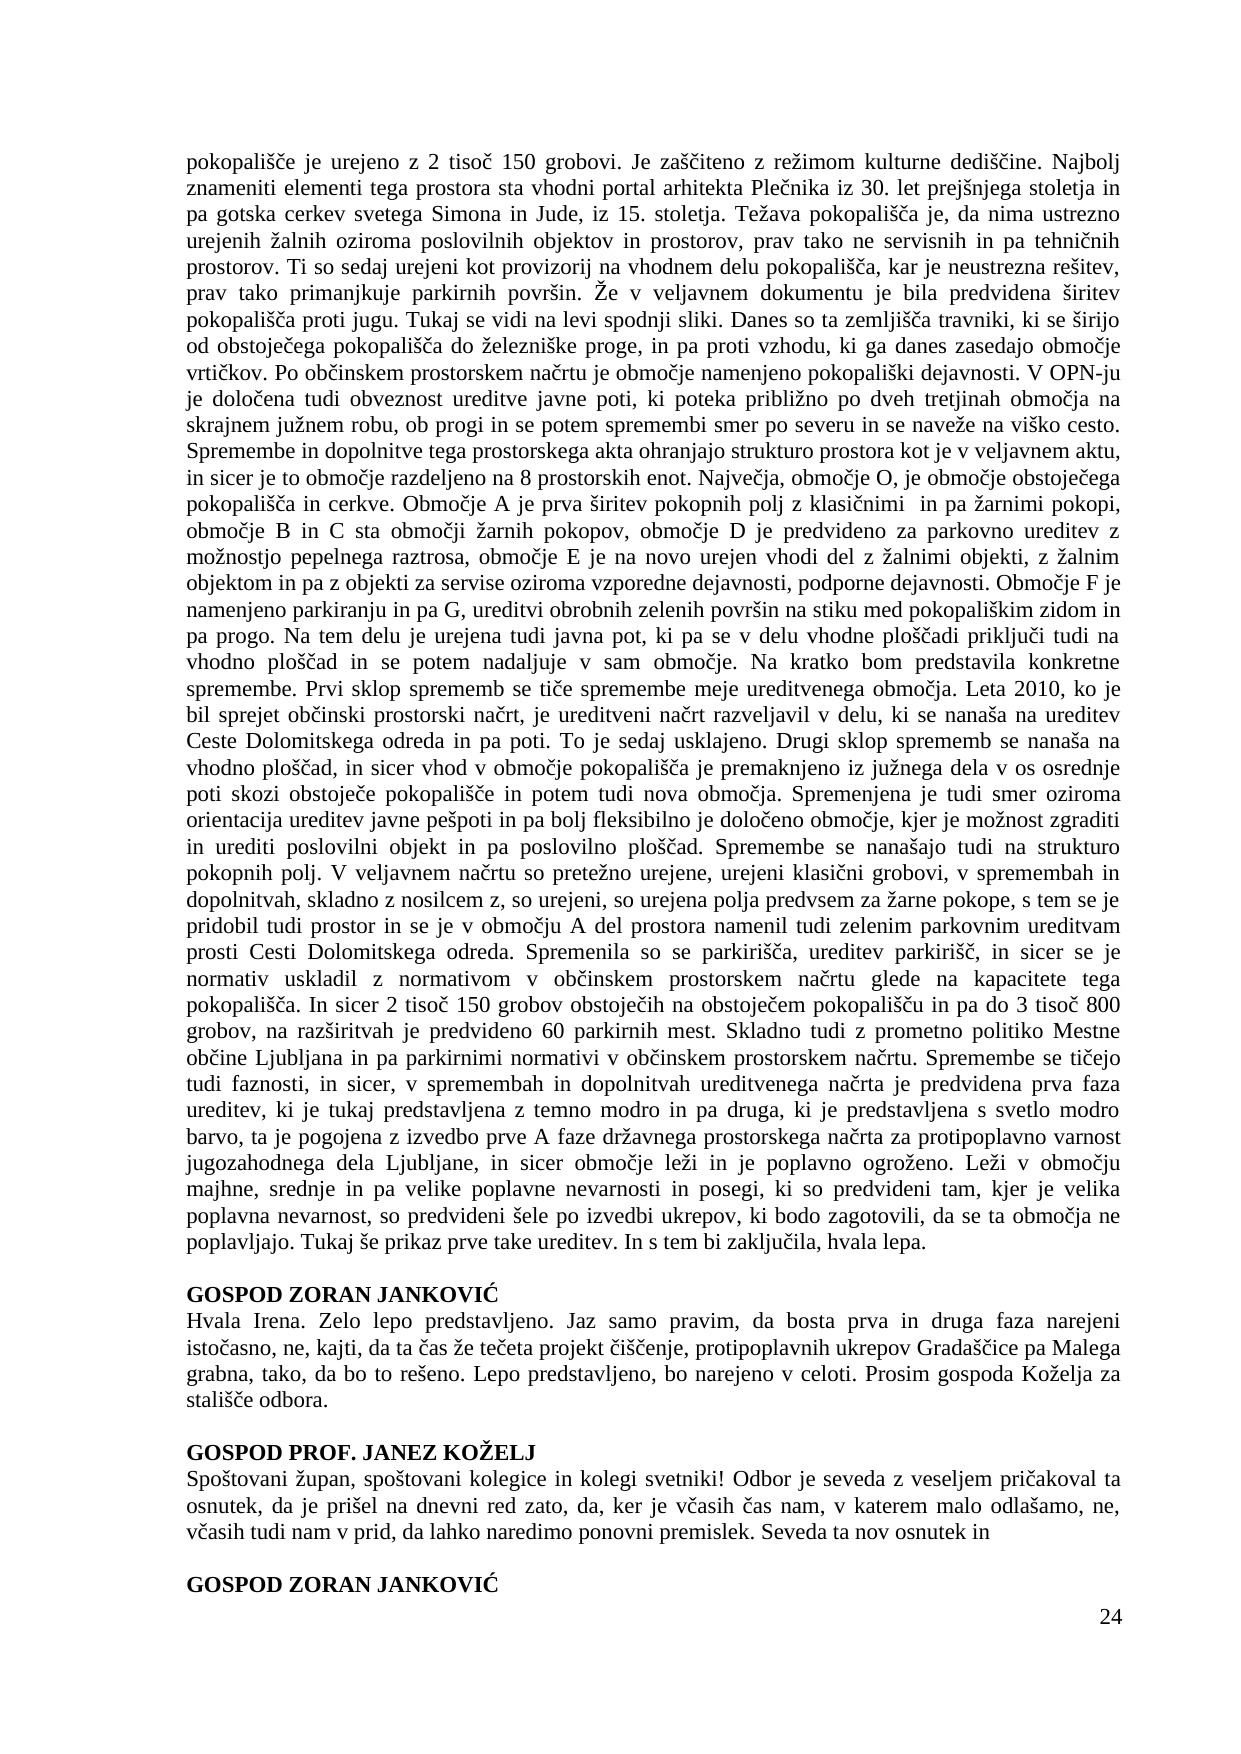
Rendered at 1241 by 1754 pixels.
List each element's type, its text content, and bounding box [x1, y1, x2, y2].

text GOSPOD PROF. JANEZ KOŽELJ [186, 1439, 1122, 1465]
text Hvala Irena. Zelo lepo predstavljeno. Jaz samo pravim, da bosta prva in druga faza narejeni istočasno, ne, kajti, da ta čas že tečeta projekt čiščenje, protipoplavnih ukrepov Gradaščice pa Malega grabna, tako, da bo to rešeno. Lepo predstavljeno, bo narejeno v celoti. Prosim gospoda Koželja za stališče odbora. [186, 1307, 1122, 1413]
text GOSPOD ZORAN JANKOVIĆ [186, 1571, 1122, 1597]
text GOSPOD ZORAN JANKOVIĆ [186, 1281, 1122, 1307]
text Spoštovani župan, spoštovani kolegice in kolegi svetniki! Odbor je seveda z veseljem pričakoval ta osnutek, da je prišel na dnevni red zato, da, ker je včasih čas nam, v katerem malo odlašamo, ne, včasih tudi nam v prid, da lahko naredimo ponovni premislek. Seveda ta nov osnutek in [186, 1465, 1122, 1544]
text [186, 148, 1122, 1254]
